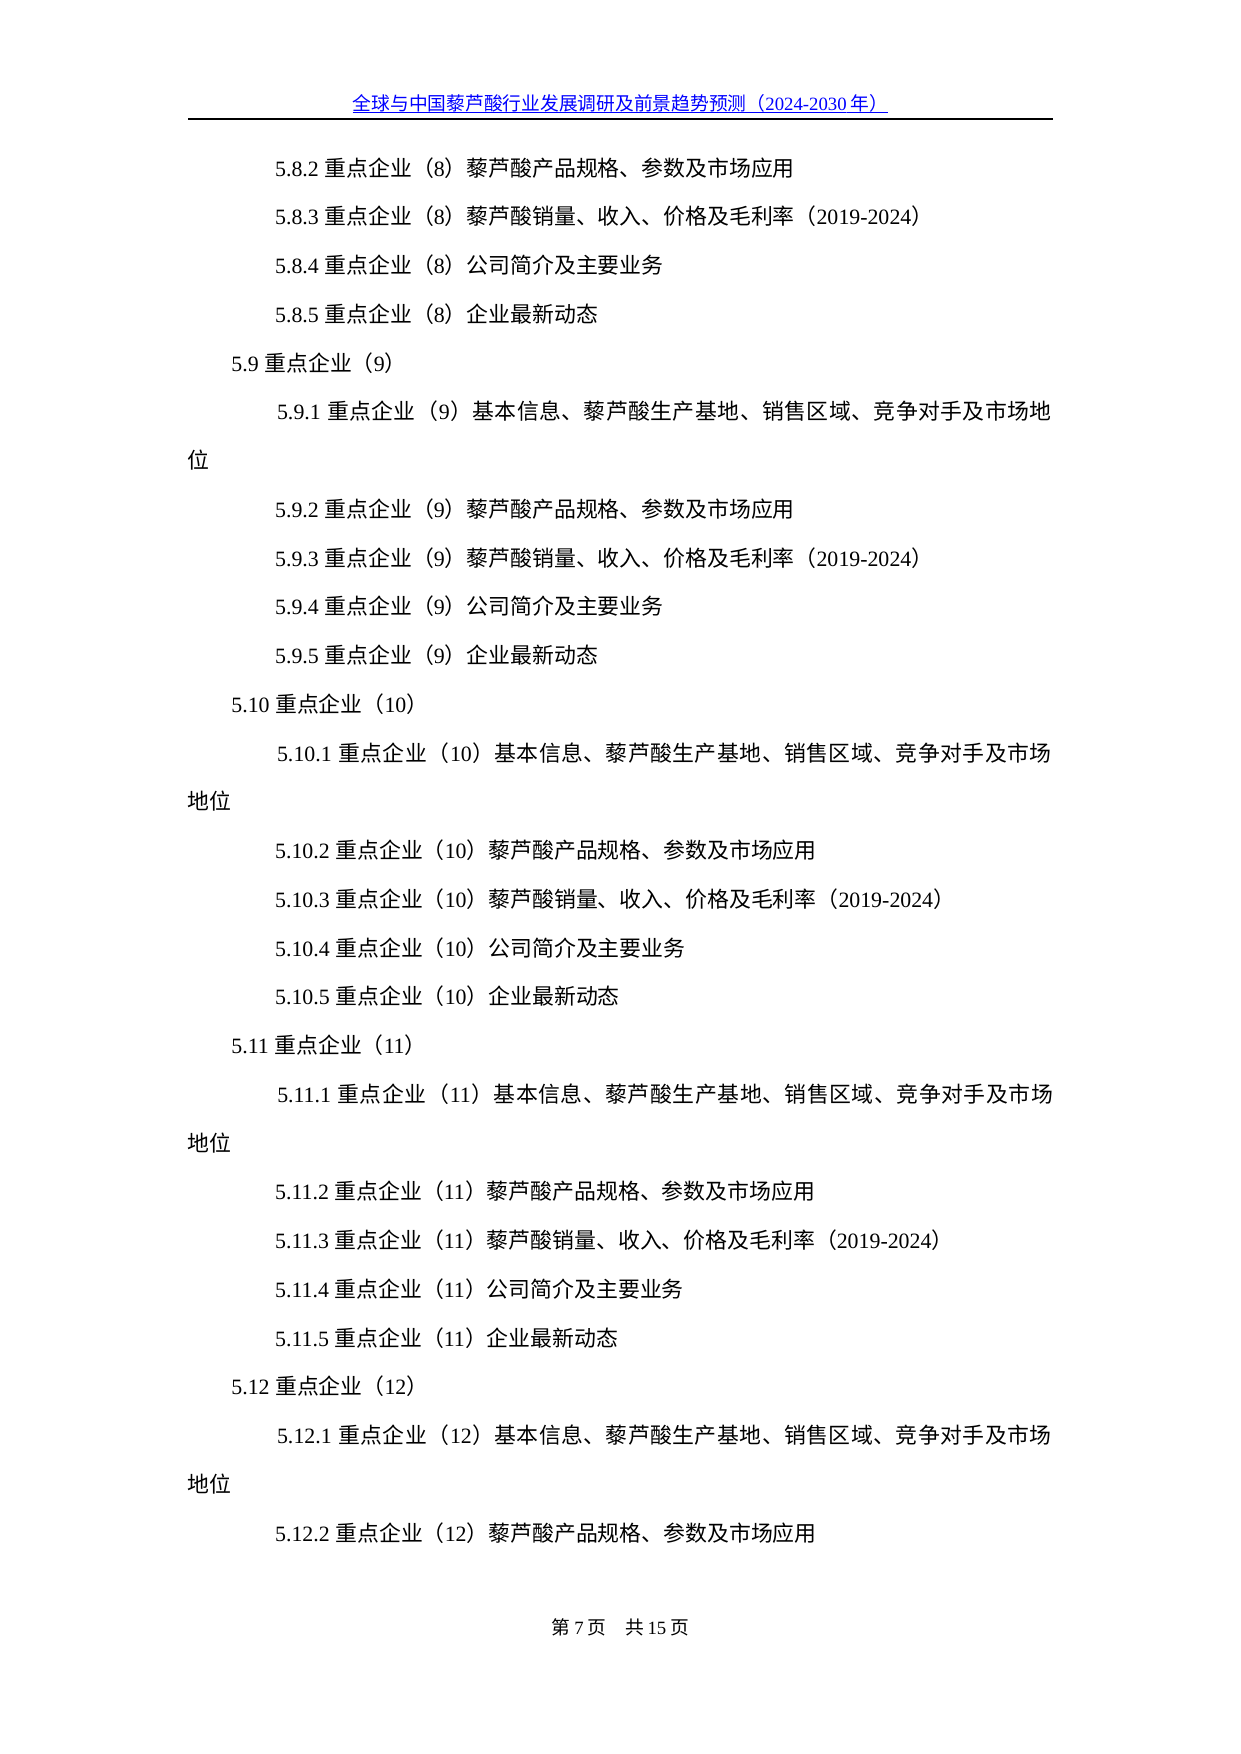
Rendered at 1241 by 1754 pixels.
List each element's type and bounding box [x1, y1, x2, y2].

text [187, 150, 1053, 1548]
